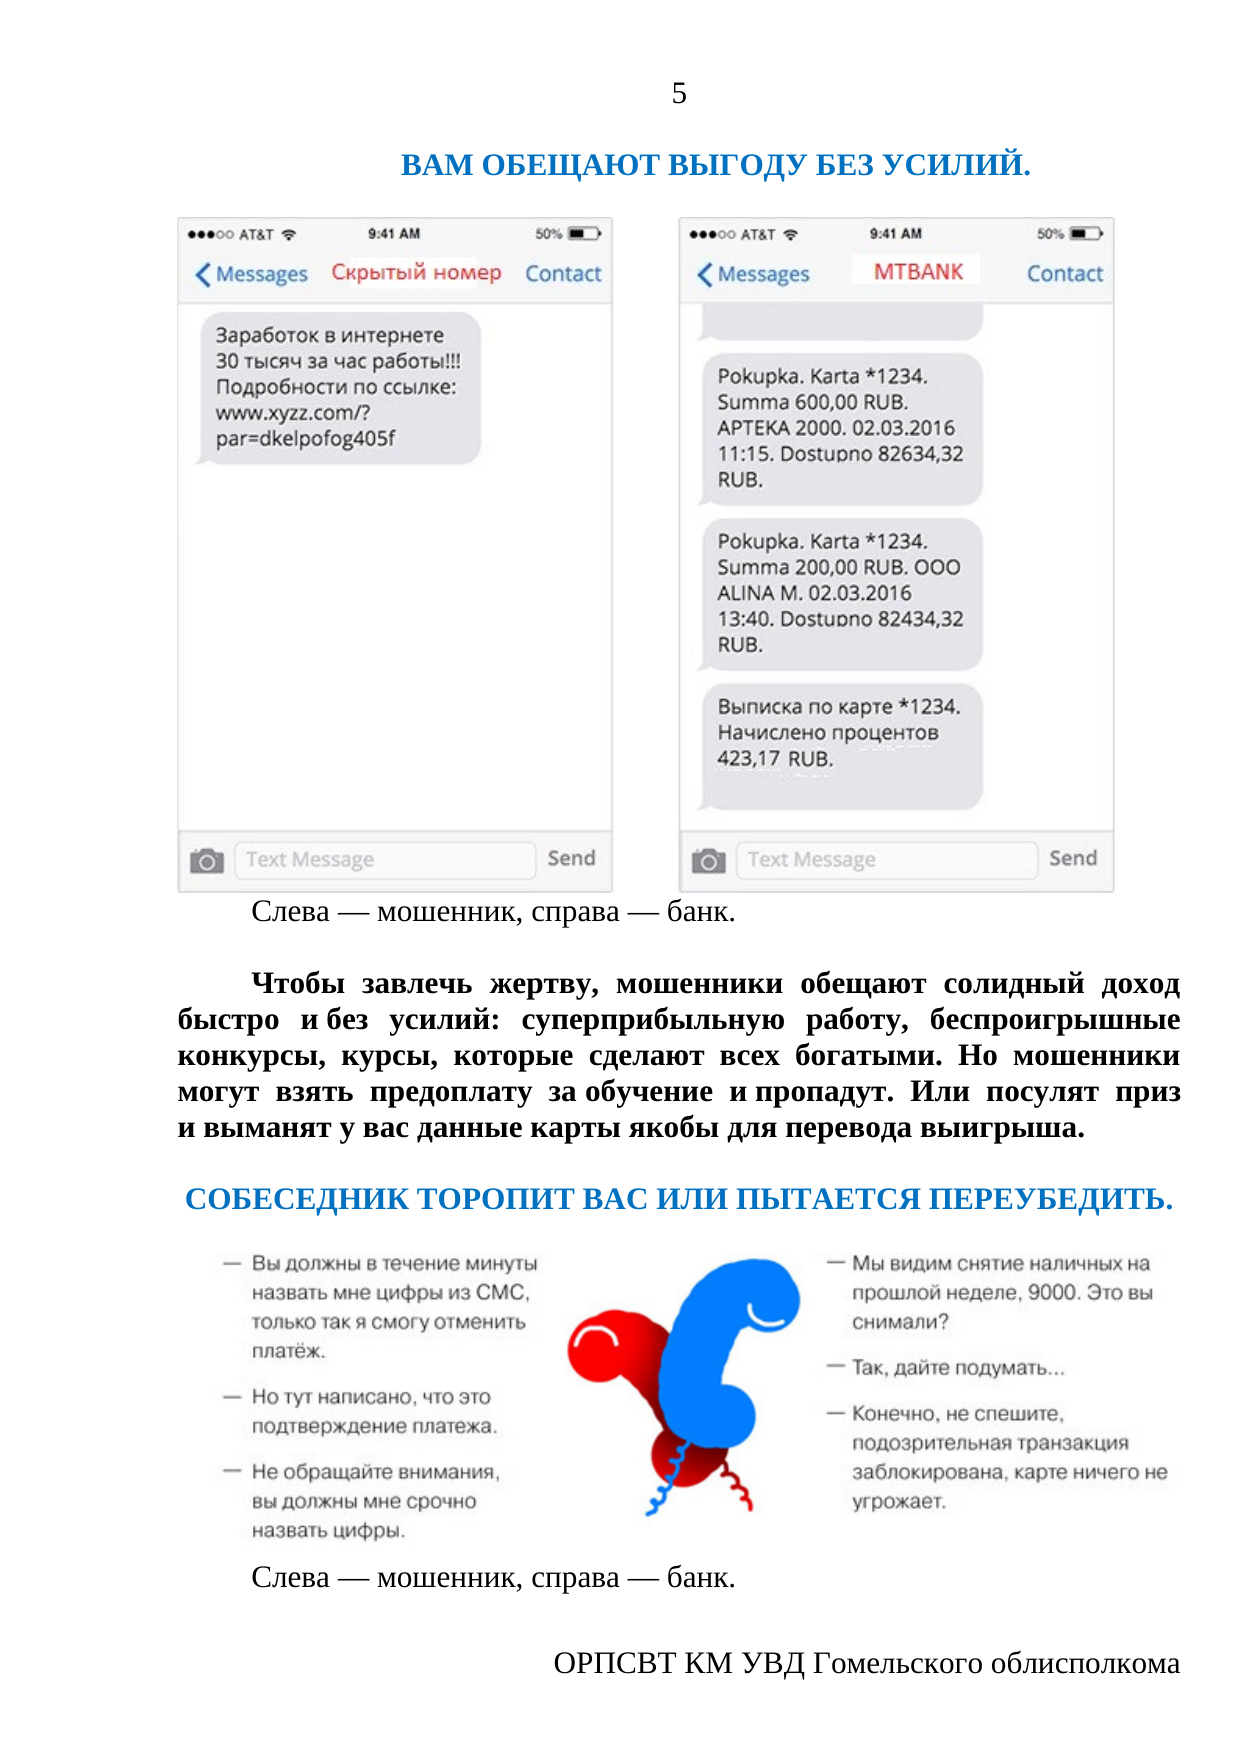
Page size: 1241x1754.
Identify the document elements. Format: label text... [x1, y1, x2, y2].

text Слева — мошенник, справа — банк. [177, 893, 1181, 928]
text Чтобы завлечь жертву, мошенники обещают солидный доход быстро и без усилий: суперприбыльную работу, беспроигрышные конкурсы, курсы, которые сделают всех богатыми. Но мошенники могут взять предоплату за обучение и пропадут. Или посулят приз и выманят у вас данные карты якобы для перевода выигрыша. [177, 964, 1181, 1144]
picture [177, 217, 1115, 893]
text ВАМ ОБЕЩАЮТ ВЫГОДУ БЕЗ УСИЛИЙ. [177, 146, 1181, 182]
text СОБЕСЕДНИК ТОРОПИТ ВАС ИЛИ ПЫТАЕТСЯ ПЕРЕУБЕДИТЬ. [177, 1180, 1181, 1216]
picture [177, 1252, 1193, 1559]
text Слева — мошенник, справа — банк. [177, 1559, 1181, 1594]
